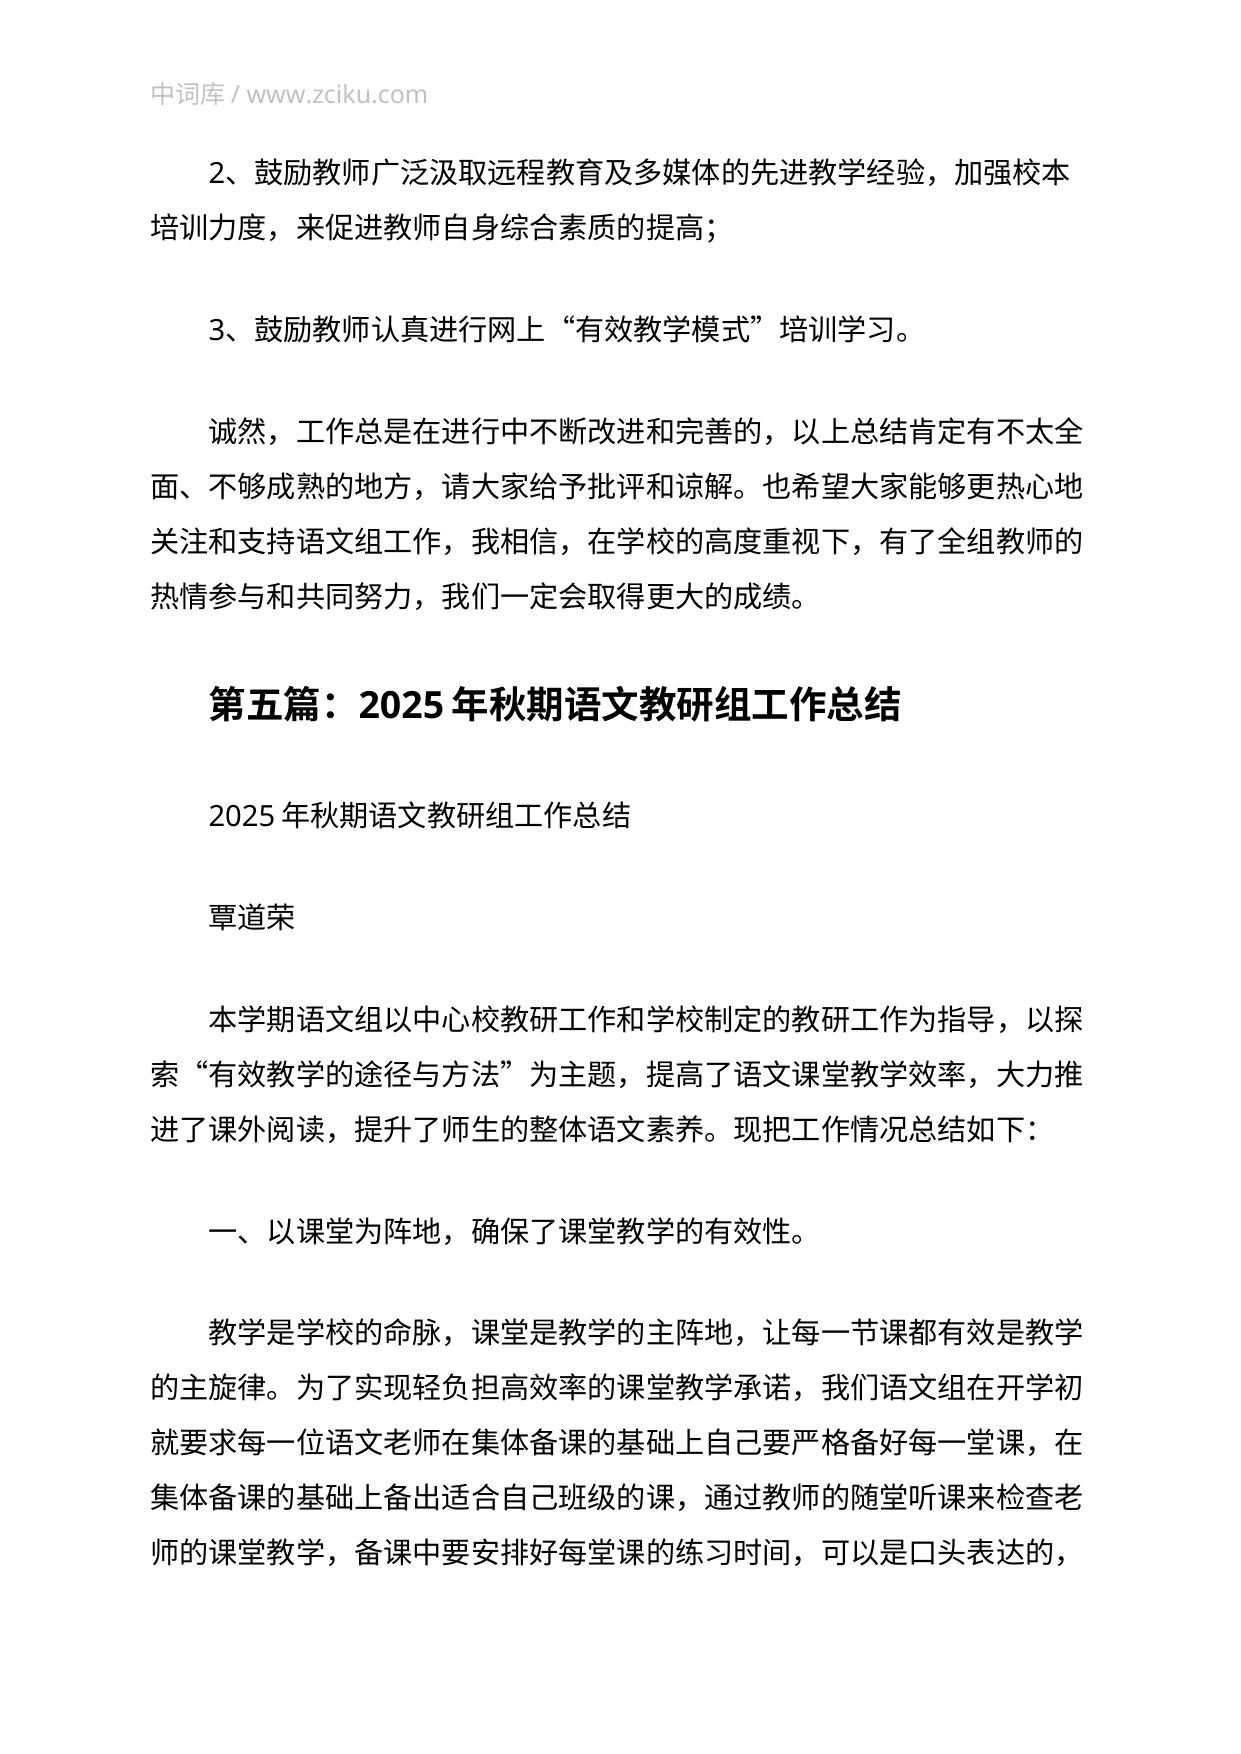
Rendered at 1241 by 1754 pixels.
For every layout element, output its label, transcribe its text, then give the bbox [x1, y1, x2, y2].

text 覃道荣 [150, 895, 1090, 937]
text 一、以课堂为阵地，确保了课堂教学的有效性。 [150, 1208, 1090, 1250]
text 2025年秋期语文教研组工作总结 [150, 793, 1090, 835]
text 2、鼓励教师广泛汲取远程教育及多媒体的先进教学经验，加强校本培训力度，来促进教师自身综合素质的提高； [150, 150, 1090, 247]
text 3、鼓励教师认真进行网上“有效教学模式”培训学习。 [150, 307, 1090, 349]
text 本学期语文组以中心校教研工作和学校制定的教研工作为指导，以探索“有效教学的途径与方法”为主题，提高了语文课堂教学效率，大力推进了课外阅读，提升了师生的整体语文素养。现把工作情况总结如下： [150, 997, 1090, 1149]
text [150, 1310, 1090, 1572]
text 第五篇：2025年秋期语文教研组工作总结 [150, 675, 1090, 730]
text 诚然，工作总是在进行中不断改进和完善的，以上总结肯定有不太全面、不够成熟的地方，请大家给予批评和谅解。也希望大家能够更热心地关注和支持语文组工作，我相信，在学校的高度重视下，有了全组教师的热情参与和共同努力，我们一定会取得更大的成绩。 [150, 409, 1090, 616]
